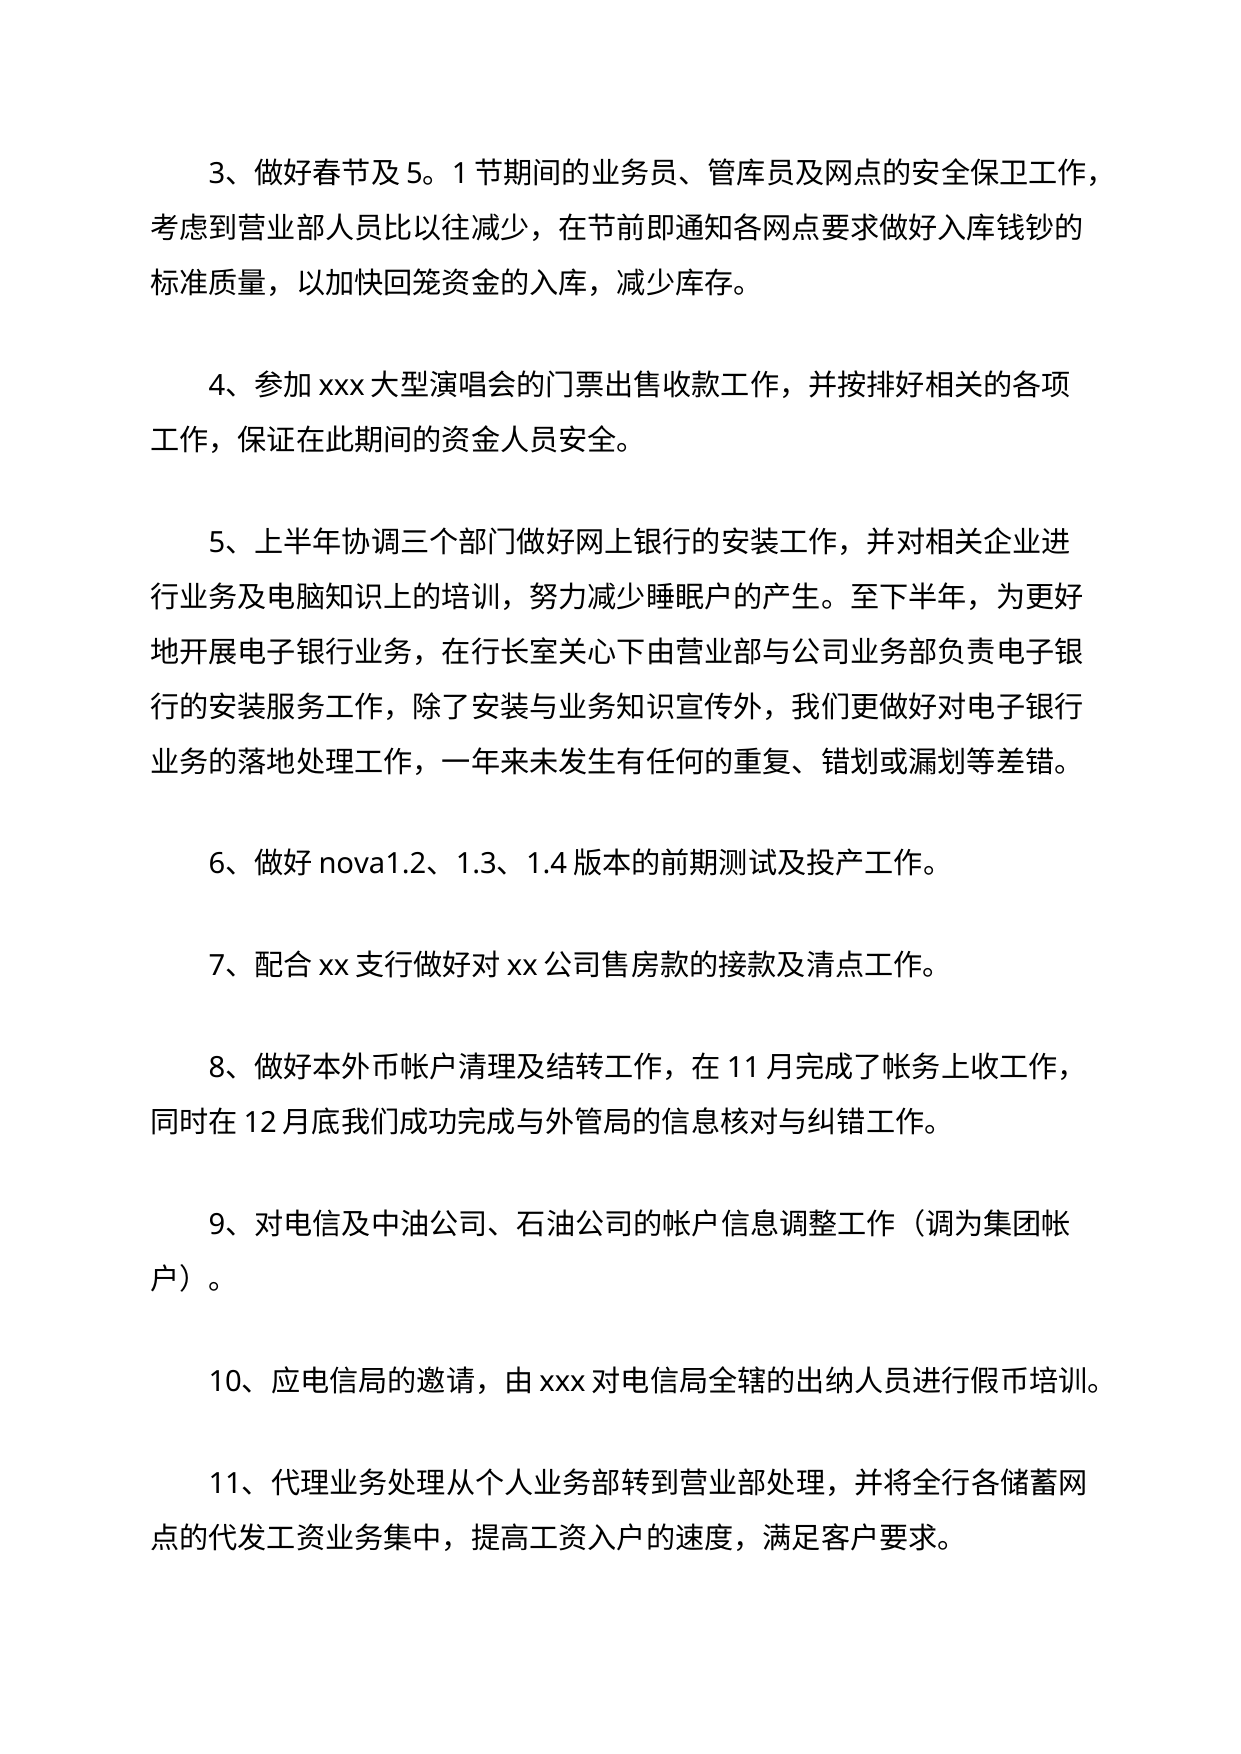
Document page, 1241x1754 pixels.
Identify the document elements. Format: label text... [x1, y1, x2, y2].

text 3、做好春节及5。1节期间的业务员、管库员及网点的安全保卫工作，考虑到营业部人员比以往减少，在节前即通知各网点要求做好入库钱钞的标准质量，以加快回笼资金的入库，减少库存。 [150, 150, 1090, 302]
text 11、代理业务处理从个人业务部转到营业部处理，并将全行各储蓄网点的代发工资业务集中，提高工资入户的速度，满足客户要求。 [150, 1459, 1090, 1557]
text 9、对电信及中油公司、石油公司的帐户信息调整工作（调为集团帐户）。 [150, 1201, 1090, 1298]
text 4、参加xxx大型演唱会的门票出售收款工作，并按排好相关的各项工作，保证在此期间的资金人员安全。 [150, 362, 1090, 459]
text 5、上半年协调三个部门做好网上银行的安装工作，并对相关企业进行业务及电脑知识上的培训，努力减少睡眠户的产生。至下半年，为更好地开展电子银行业务，在行长室关心下由营业部与公司业务部负责电子银行的安装服务工作，除了安装与业务知识宣传外，我们更做好对电子银行业务的落地处理工作，一年来未发生有任何的重复、错划或漏划等差错。 [150, 518, 1090, 780]
text 10、应电信局的邀请，由xxx对电信局全辖的出纳人员进行假币培训。 [150, 1358, 1090, 1400]
text 7、配合xx支行做好对xx公司售房款的接款及清点工作。 [150, 942, 1090, 984]
text 6、做好nova1.2、1.3、1.4版本的前期测试及投产工作。 [150, 840, 1090, 882]
text 8、做好本外币帐户清理及结转工作，在11月完成了帐务上收工作，同时在12月底我们成功完成与外管局的信息核对与纠错工作。 [150, 1044, 1090, 1141]
